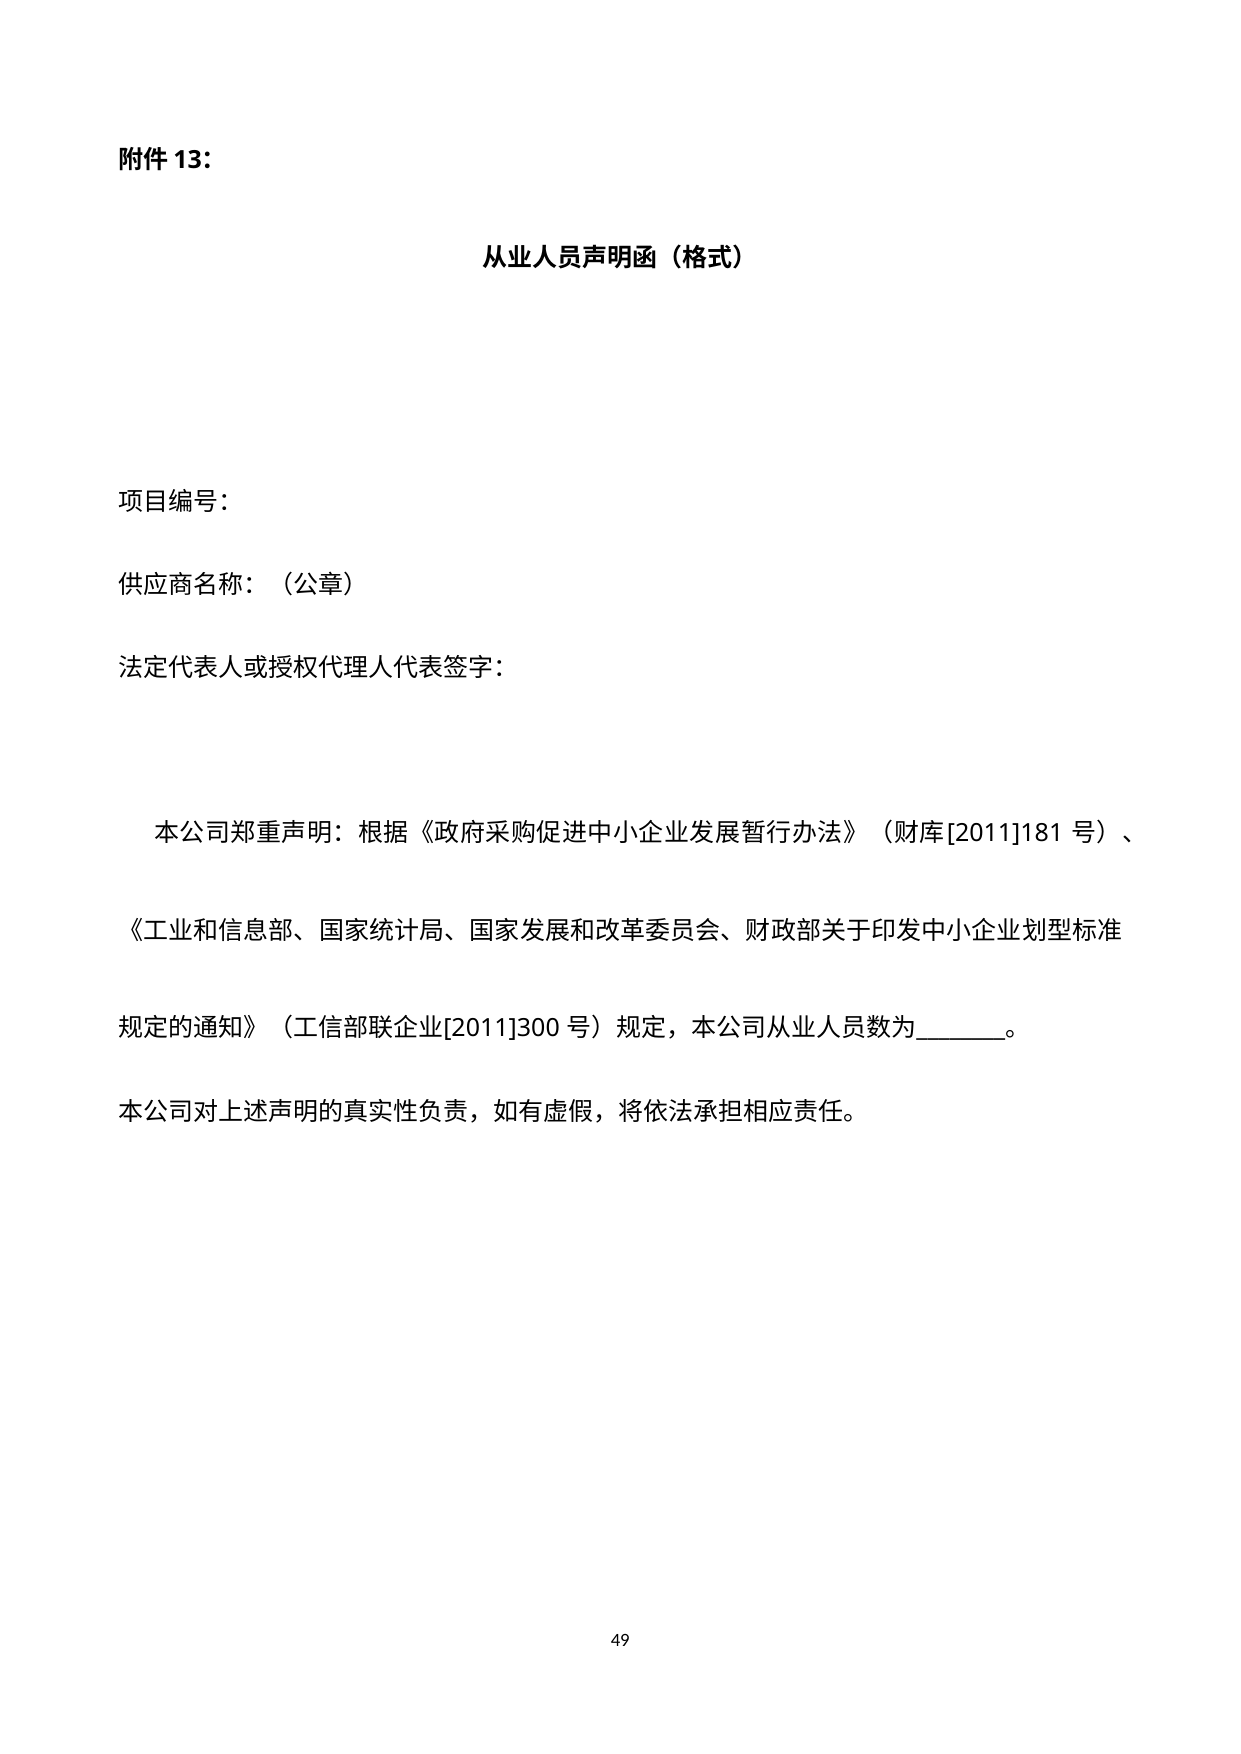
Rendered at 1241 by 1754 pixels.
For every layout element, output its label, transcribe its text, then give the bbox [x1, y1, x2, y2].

text 供应商名称：（公章） [118, 550, 1122, 615]
text 项目编号： [118, 467, 1122, 532]
text 法定代表人或授权代理人代表签字： [118, 633, 1122, 698]
text 附件13： [118, 125, 1122, 190]
text 本公司对上述声明的真实性负责，如有虚假，将依法承担相应责任。 [118, 1077, 1122, 1142]
text 从业人员声明函（格式） [118, 238, 1122, 274]
text 本公司郑重声明：根据《政府采购促进中小企业发展暂行办法》（财库[2011]181 号）、《工业和信息部、国家统计局、国家发展和改革委员会、财政部关于印发中小企业划型标准规定的通知》（工信部联企业[2011]300 号）规定，本公司从业人员数为________。 [118, 798, 1122, 1058]
